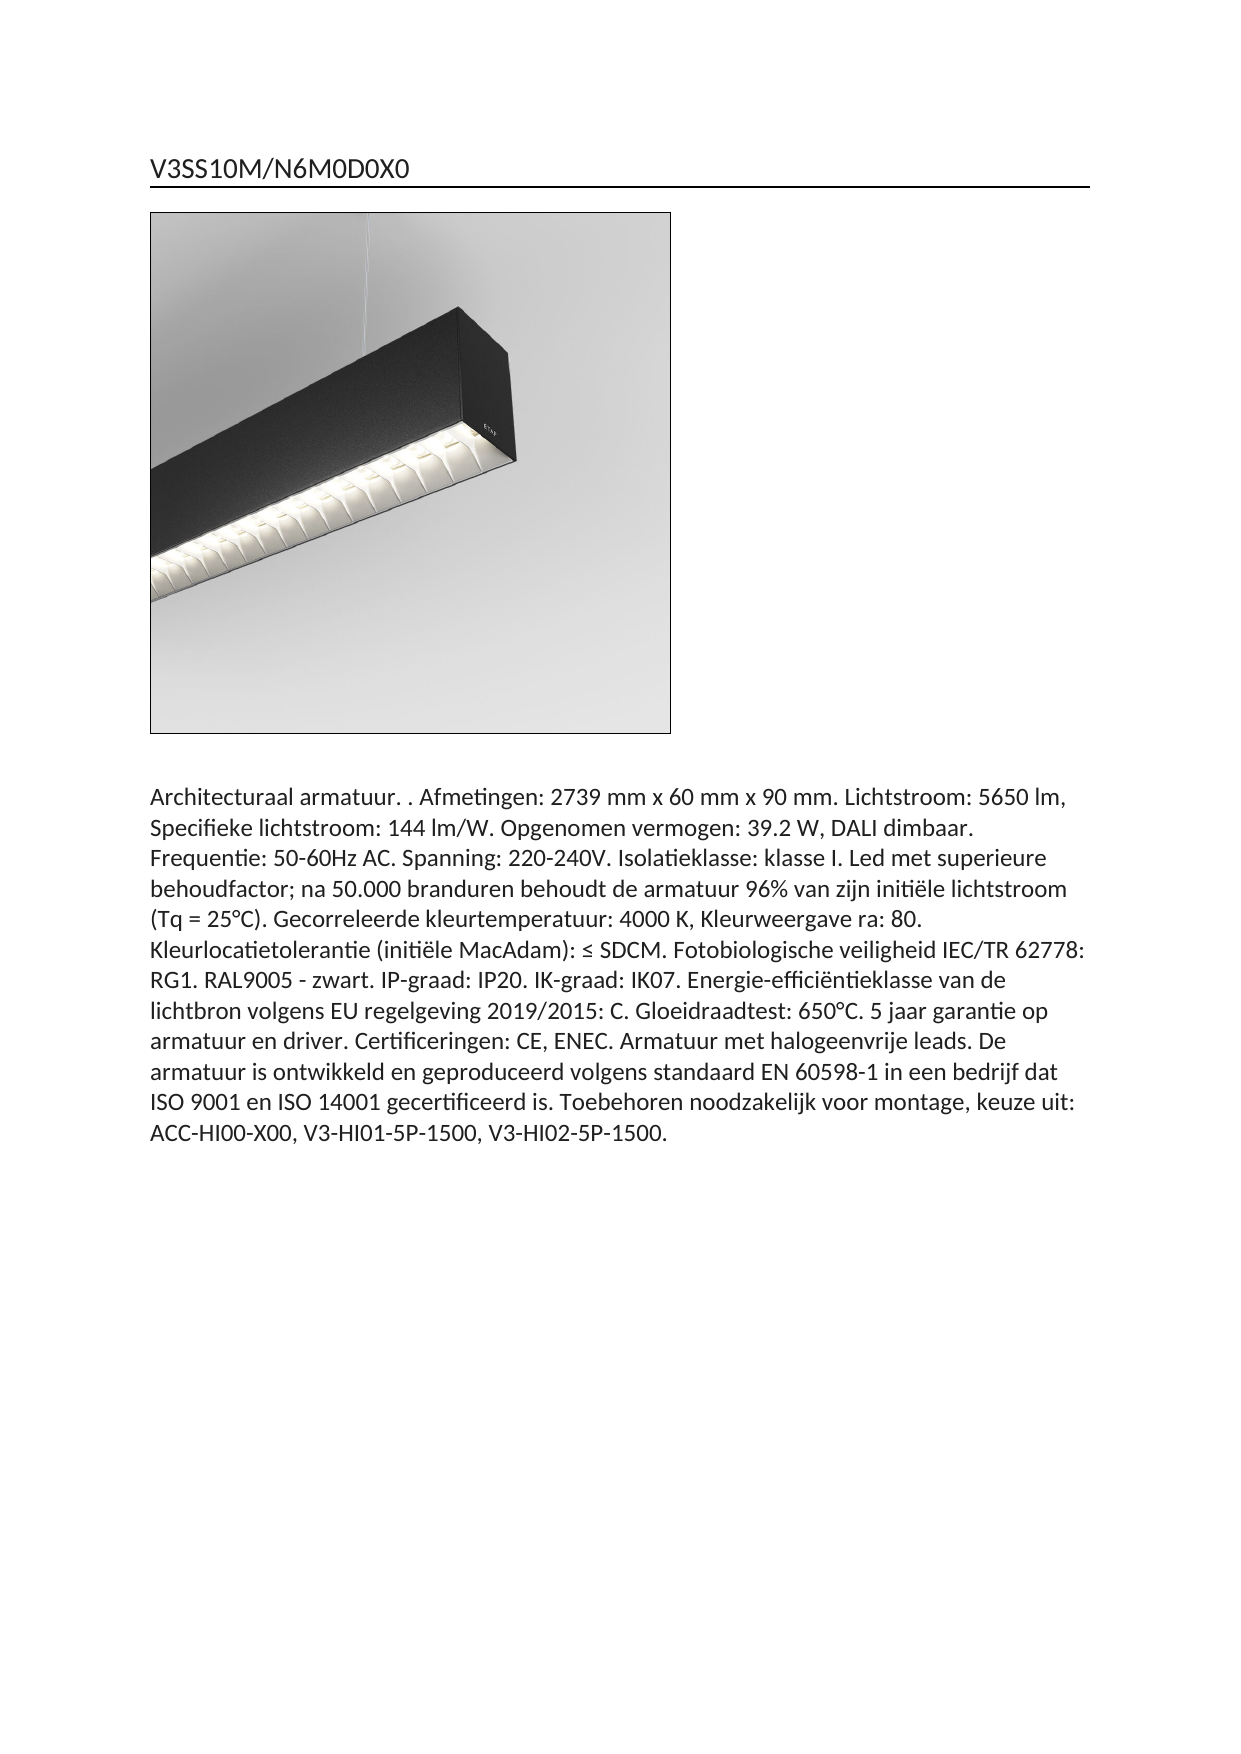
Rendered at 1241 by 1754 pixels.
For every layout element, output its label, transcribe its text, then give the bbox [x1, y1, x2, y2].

picture [151, 213, 670, 733]
text V3SS10M/N6M0D0X0 [150, 150, 1090, 186]
text Architecturaal armatuur. . Afmetingen: 2739 mm x 60 mm x 90 mm. Lichtstroom: 5650 lm, Specifieke lichtstroom: 144 lm/W. Opgenomen vermogen: 39.2 W, DALI dimbaar. Frequentie: 50-60Hz AC. Spanning: 220-240V. Isolatieklasse: klasse I. Led met superieure behoudfactor; na 50.000 branduren behoudt de armatuur 96% van zijn initiële lichtstroom (Tq = 25°C). Gecorreleerde kleurtemperatuur: 4000 K, Kleurweergave ra: 80. Kleurlocatietolerantie (initiële MacAdam): ≤ SDCM. Fotobiologische veiligheid IEC/TR 62778: RG1. RAL9005 - zwart. IP-graad: IP20. IK-graad: IK07. Energie-efficiëntieklasse van de lichtbron volgens EU regelgeving 2019/2015: C. Gloeidraadtest: 650°C. 5 jaar garantie op armatuur en driver. Certificeringen: CE, ENEC. Armatuur met halogeenvrije leads. De armatuur is ontwikkeld en geproduceerd volgens standaard EN 60598-1 in een bedrijf dat ISO 9001 en ISO 14001 gecertificeerd is. Toebehoren noodzakelijk voor montage, keuze uit: ACC-HI00-X00, V3-HI01-5P-1500, V3-HI02-5P-1500. [150, 781, 1090, 1147]
